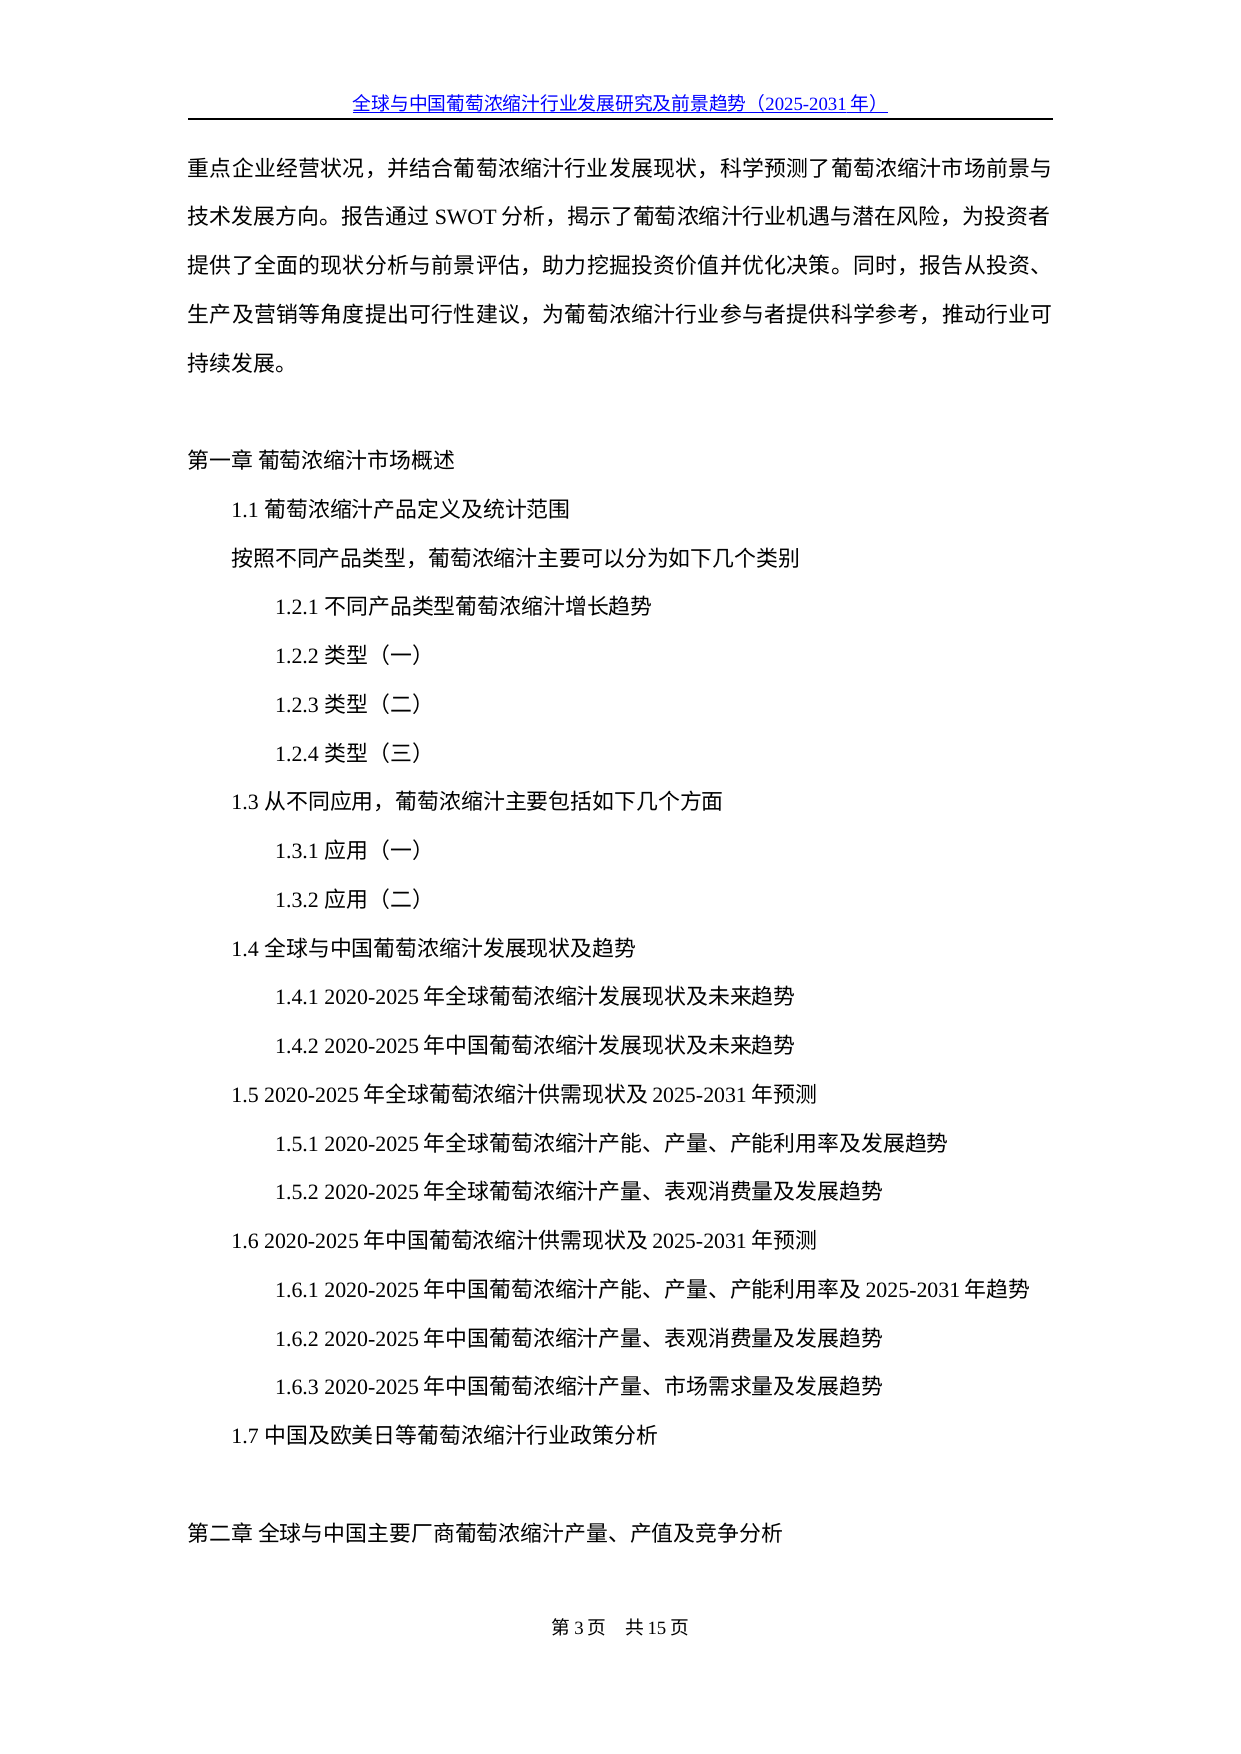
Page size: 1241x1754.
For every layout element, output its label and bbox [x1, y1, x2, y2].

text [187, 150, 1053, 1548]
